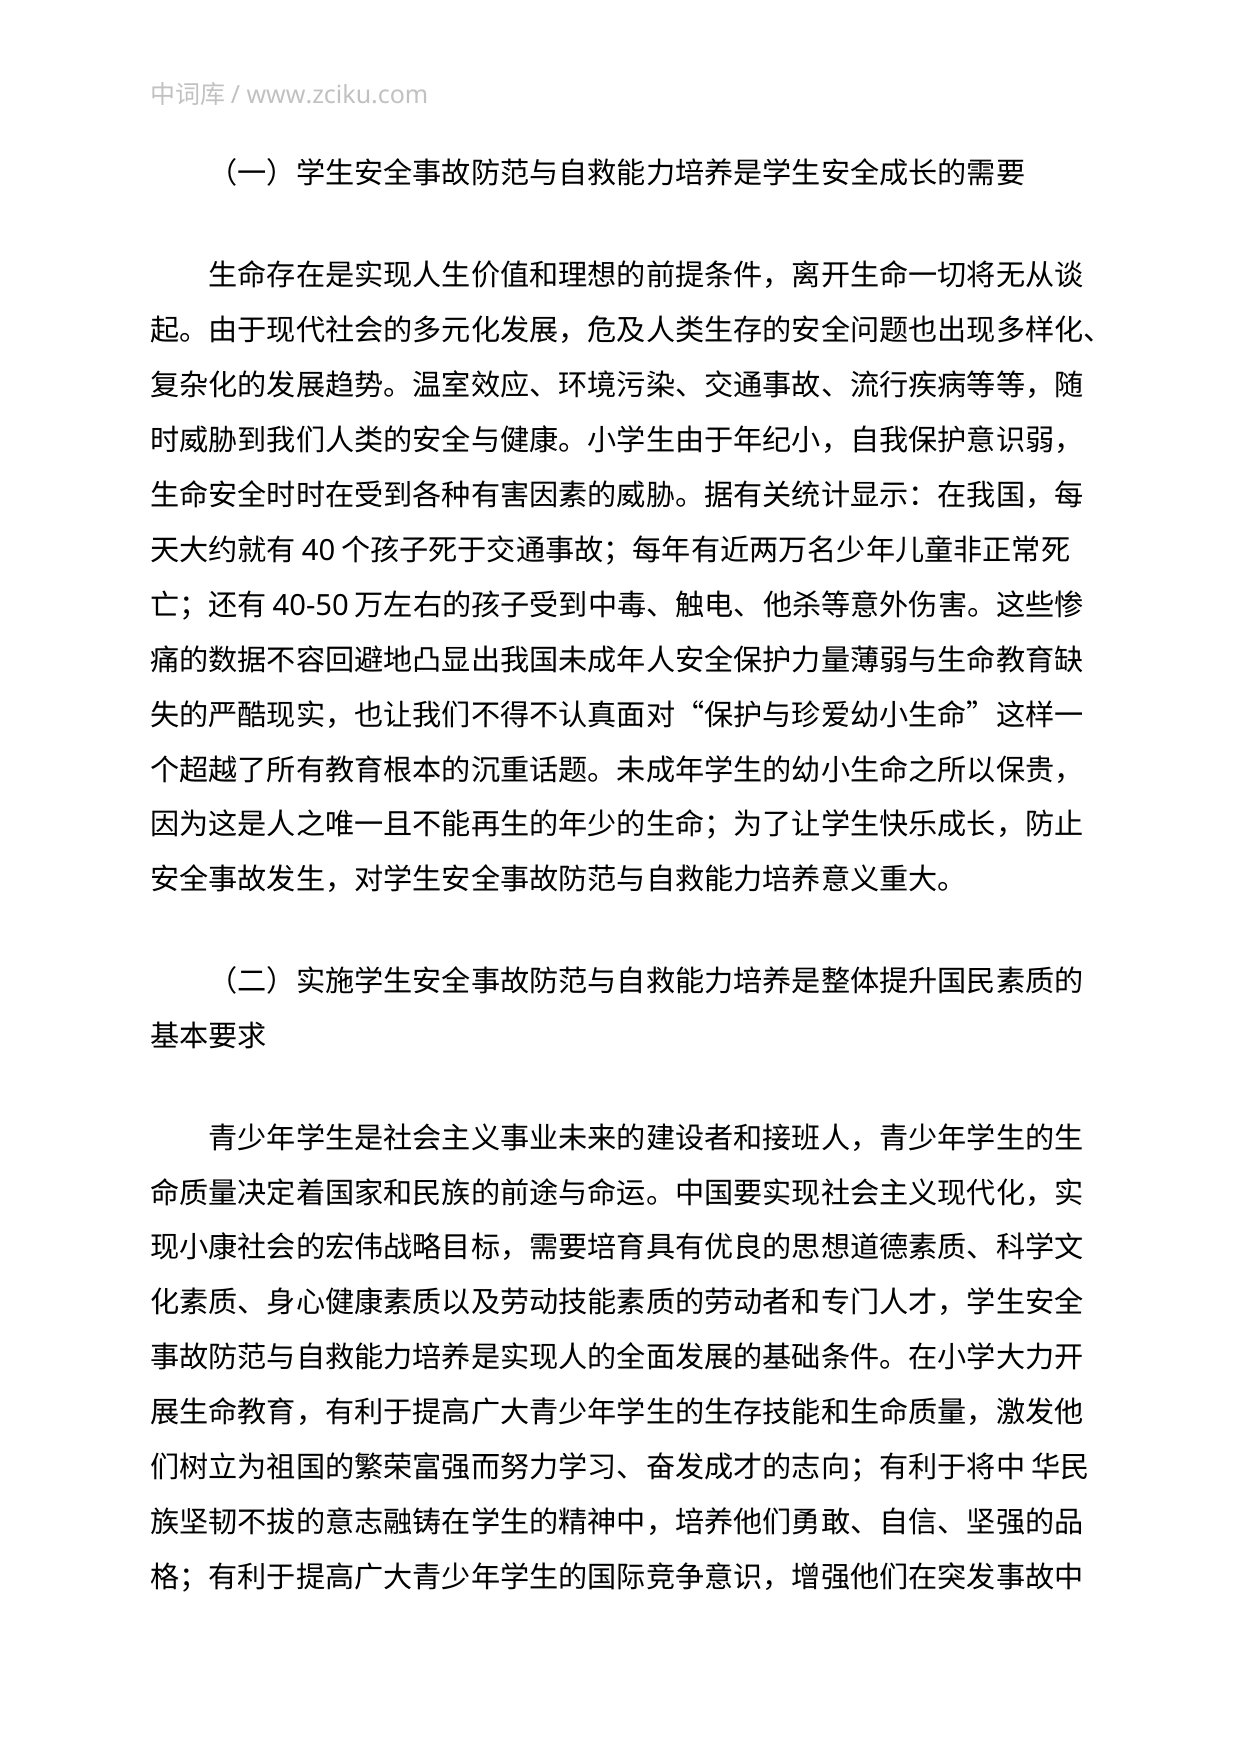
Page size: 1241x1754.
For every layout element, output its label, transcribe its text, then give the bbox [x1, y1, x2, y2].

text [150, 1114, 1090, 1596]
text 生命存在是实现人生价值和理想的前提条件，离开生命一切将无从谈起。由于现代社会的多元化发展，危及人类生存的安全问题也出现多样化、复杂化的发展趋势。温室效应、环境污染、交通事故、流行疾病等等，随时威胁到我们人类的安全与健康。小学生由于年纪小，自我保护意识弱，生命安全时时在受到各种有害因素的威胁。据有关统计显示：在我国，每天大约就有40个孩子死于交通事故；每年有近两万名少年儿童非正常死亡；还有40-50万左右的孩子受到中毒、触电、他杀等意外伤害。这些惨痛的数据不容回避地凸显出我国未成年人安全保护力量薄弱与生命教育缺失的严酷现实，也让我们不得不认真面对“保护与珍爱幼小生命”这样一个超越了所有教育根本的沉重话题。未成年学生的幼小生命之所以保贵，因为这是人之唯一且不能再生的年少的生命；为了让学生快乐成长，防止安全事故发生，对学生安全事故防范与自救能力培养意义重大。 [150, 252, 1090, 898]
text （一）学生安全事故防范与自救能力培养是学生安全成长的需要 [150, 150, 1090, 192]
text （二）实施学生安全事故防范与自救能力培养是整体提升国民素质的基本要求 [150, 958, 1090, 1055]
